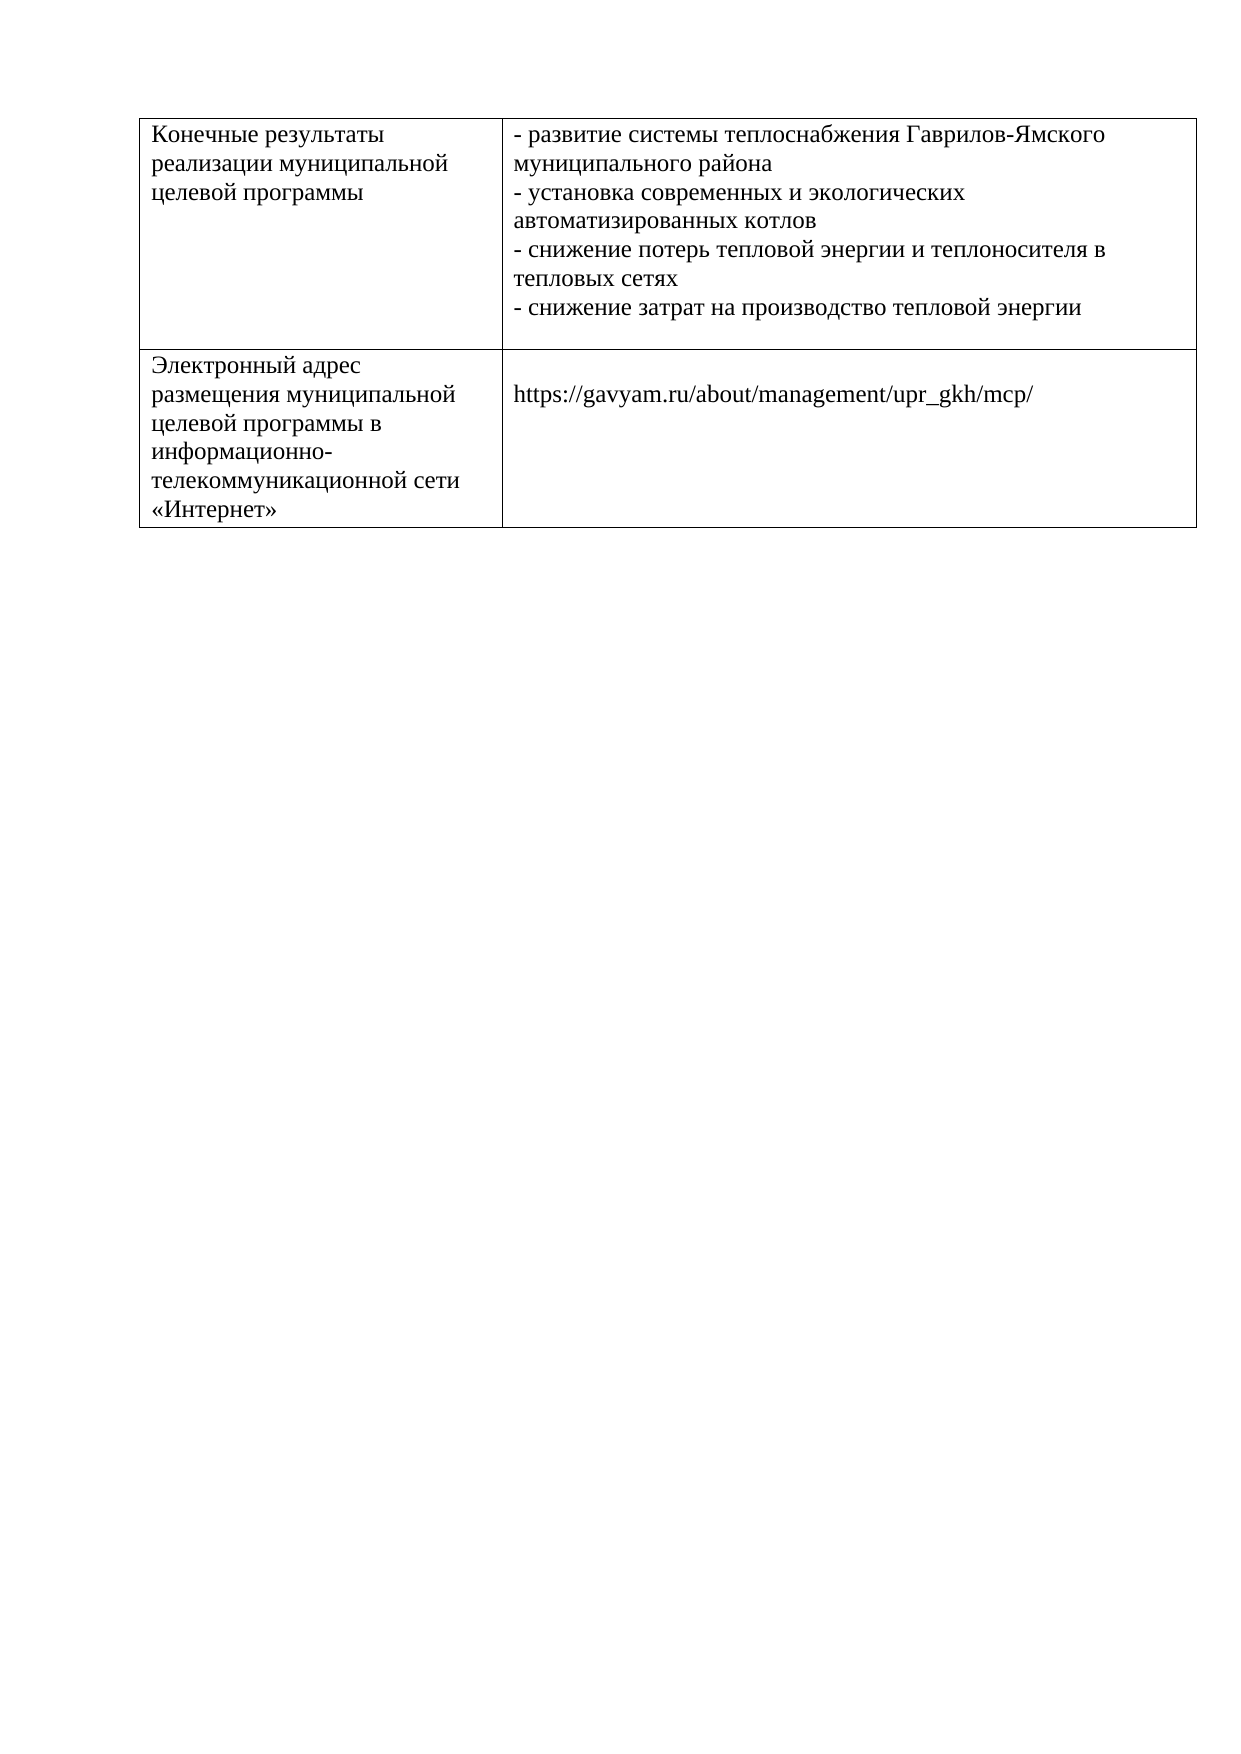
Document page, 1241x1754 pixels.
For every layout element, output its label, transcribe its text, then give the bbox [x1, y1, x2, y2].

table_cell Электронный адрес размещения муниципальной целевой программы в информационно-телекоммуникационной сети «Интернет» [140, 350, 502, 527]
table_cell https://gavyam.ru/about/management/upr_gkh/mcp/ [503, 350, 1196, 527]
table_cell Конечные результаты реализации муниципальной целевой программы [140, 119, 502, 349]
table_cell - развитие системы теплоснабжения Гаврилов-Ямского муниципального района - установка современных и экологических автоматизированных котлов - снижение потерь тепловой энергии и теплоносителя в тепловых сетях - снижение затрат на производство тепловой энергии [503, 119, 1196, 349]
